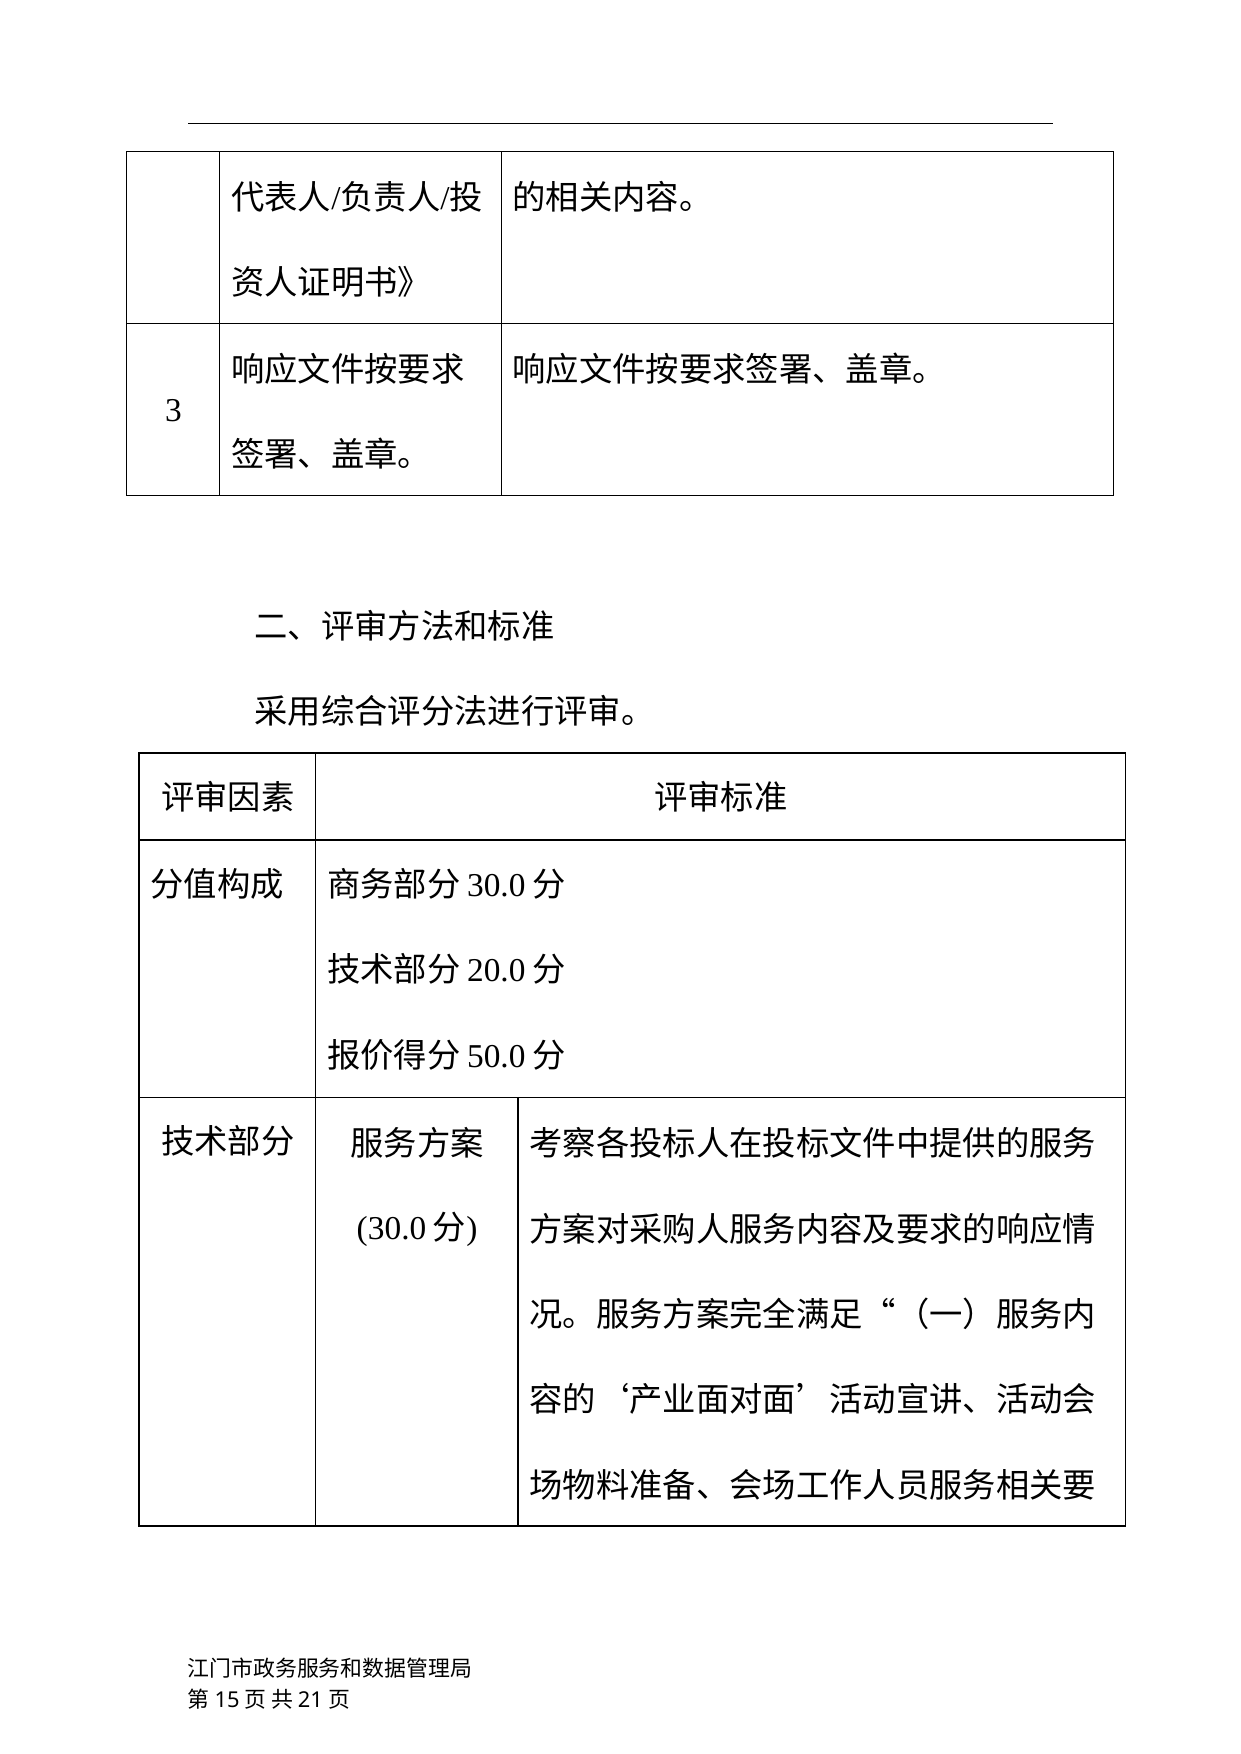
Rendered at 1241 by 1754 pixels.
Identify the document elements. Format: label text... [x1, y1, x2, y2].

table_cell 分值构成 [140, 841, 315, 1097]
table_cell 响应文件按要求签署、盖章。 [502, 324, 1113, 495]
text 二、评审方法和标准 [187, 581, 1053, 667]
text 采用综合评分法进行评审。 [187, 667, 1053, 752]
table_cell 3 [127, 324, 219, 495]
table_cell 技术部分 [140, 1098, 315, 1525]
table_cell 商务部分30.0分 技术部分20.0分 报价得分50.0分 [316, 841, 1125, 1097]
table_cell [220, 152, 501, 323]
table_header 评审标准 [316, 754, 1125, 839]
table_header 评审因素 [140, 754, 315, 839]
table_cell 2 [127, 152, 219, 323]
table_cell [502, 152, 1113, 323]
table_cell 服务方案 (30.0分) [316, 1098, 517, 1525]
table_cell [519, 1098, 1125, 1525]
table_cell 响应文件按要求签署、盖章。 [220, 324, 501, 495]
